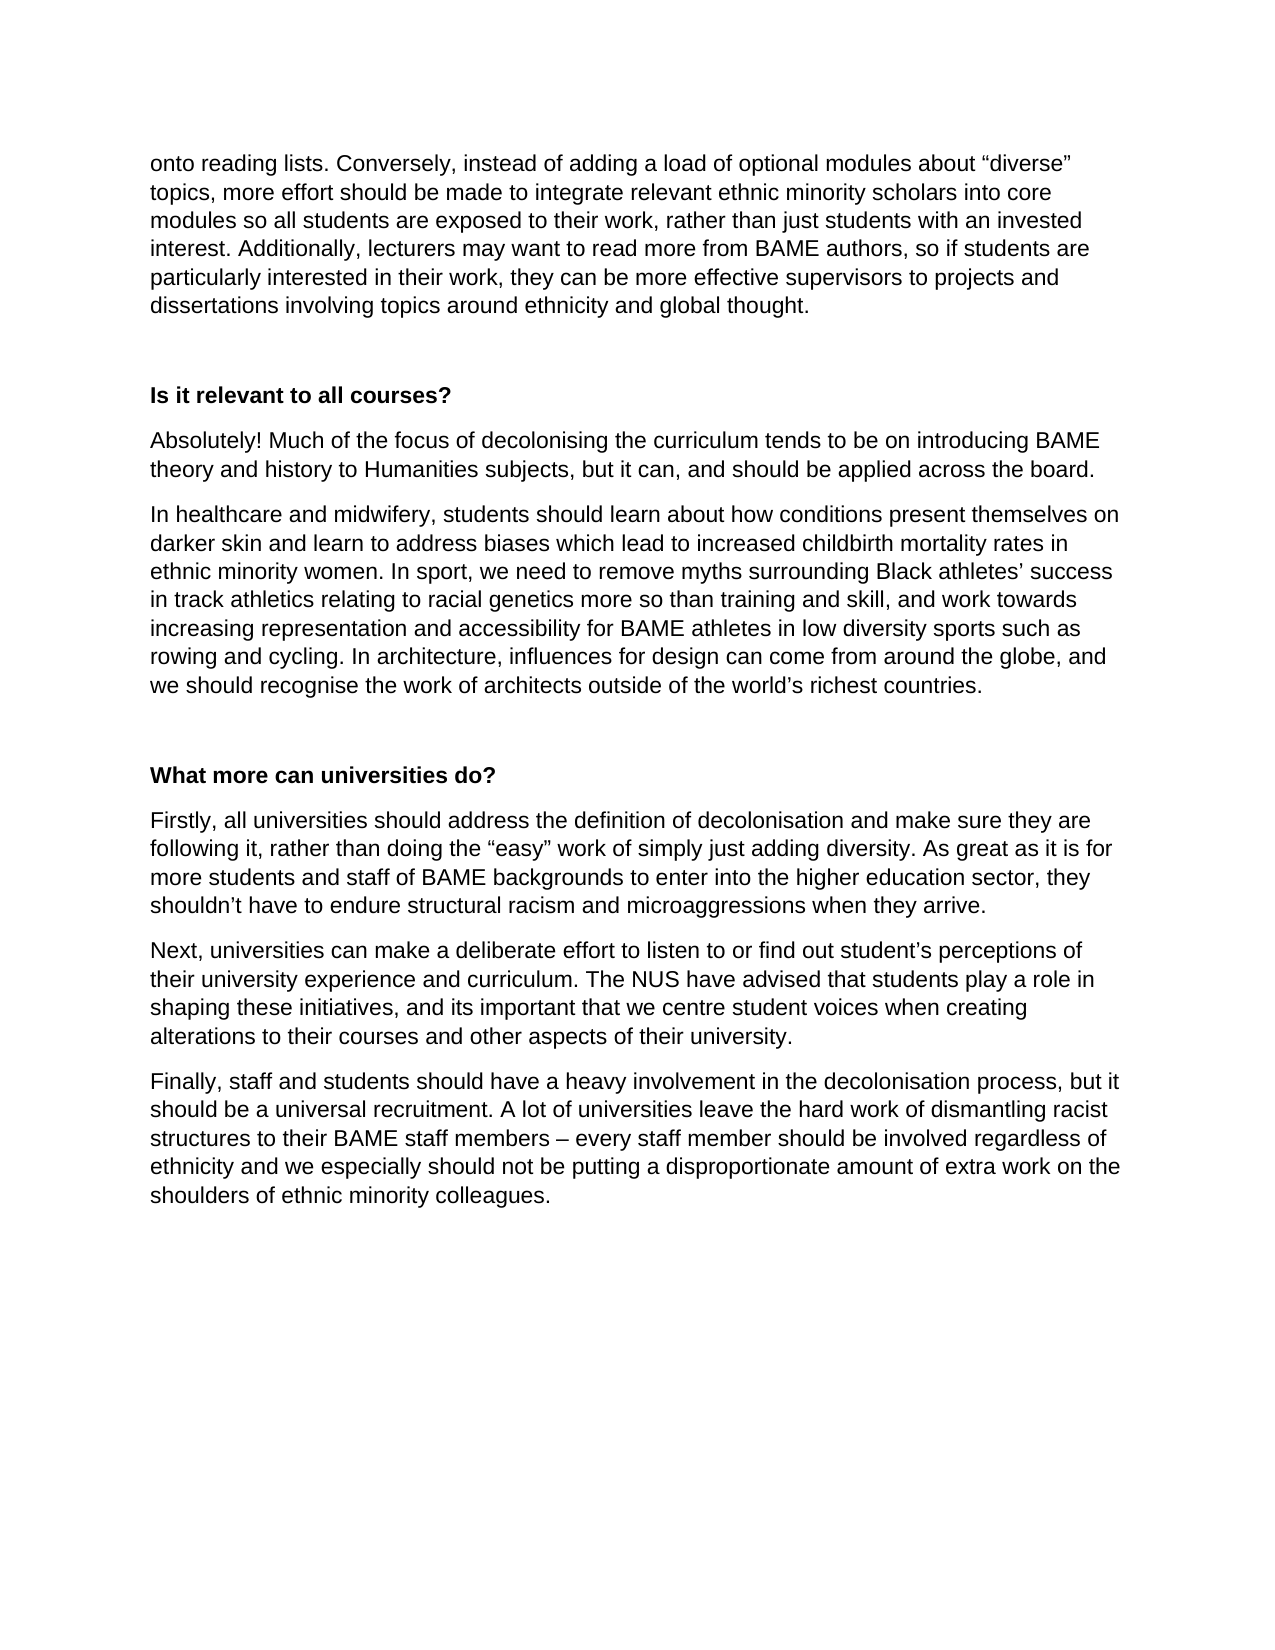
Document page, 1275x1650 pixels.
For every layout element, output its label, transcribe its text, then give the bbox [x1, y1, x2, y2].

text Absolutely! Much of the focus of decolonising the curriculum tends to be on introducing BAME theory and history to Humanities subjects, but it can, and should be applied across the board. [150, 427, 1125, 482]
text What more can universities do? [150, 762, 1125, 788]
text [150, 150, 1125, 318]
text In healthcare and midwifery, students should learn about how conditions present themselves on darker skin and learn to address biases which lead to increased childbirth mortality rates in ethnic minority women. In sport, we need to remove myths surrounding Black athletes’ success in track athletics relating to racial genetics more so than training and skill, and work towards increasing representation and accessibility for BAME athletes in low diversity sports such as rowing and cycling. In architecture, influences for design can come from around the globe, and we should recognise the work of architects outside of the world’s richest countries. [150, 501, 1125, 698]
text Next, universities can make a deliberate effort to listen to or find out student’s perceptions of their university experience and curriculum. The NUS have advised that students play a role in shaping these initiatives, and its important that we centre student voices when creating alterations to their courses and other aspects of their university. [150, 937, 1125, 1049]
text Firstly, all universities should address the definition of decolonisation and make sure they are following it, rather than doing the “easy” work of simply just adding diversity. As great as it is for more students and staff of BAME backgrounds to enter into the higher education sector, they shouldn’t have to endure structural racism and microaggressions when they arrive. [150, 807, 1125, 919]
text Is it relevant to all courses? [150, 382, 1125, 409]
text Finally, staff and students should have a heavy involvement in the decolonisation process, but it should be a universal recruitment. A lot of universities leave the hard work of dismantling racist structures to their BAME staff members – every staff member should be involved regardless of ethnicity and we especially should not be putting a disproportionate amount of extra work on the shoulders of ethnic minority colleagues. [150, 1068, 1125, 1208]
